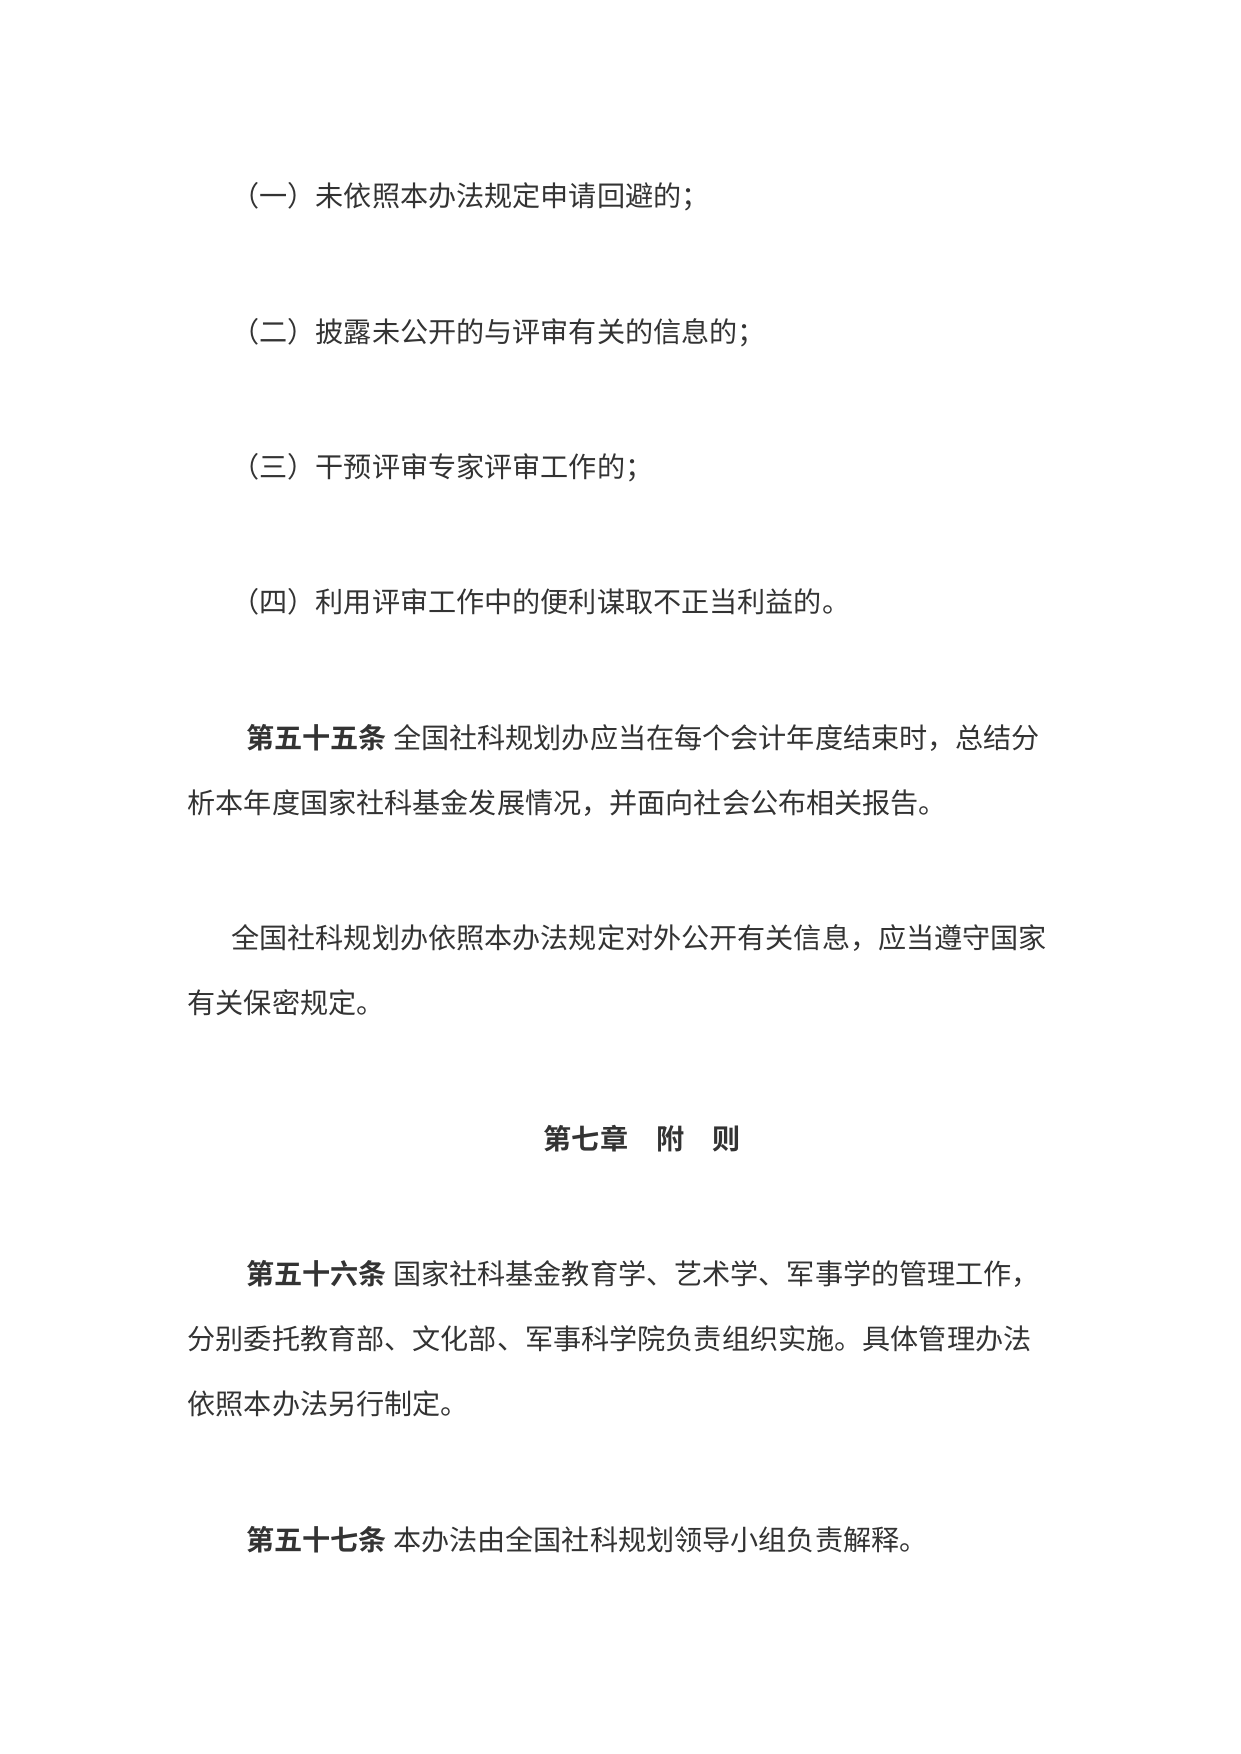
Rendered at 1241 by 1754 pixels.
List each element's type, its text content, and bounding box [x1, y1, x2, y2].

text 第五十五条 全国社科规划办应当在每个会计年度结束时，总结分析本年度国家社科基金发展情况，并面向社会公布相关报告。 [187, 704, 1053, 834]
text （一）未依照本办法规定申请回避的； [187, 162, 1053, 227]
text 第七章 附 则 [187, 1104, 1053, 1169]
text （三）干预评审专家评审工作的； [187, 433, 1053, 498]
text 第五十六条 国家社科基金教育学、艺术学、军事学的管理工作，分别委托教育部、文化部、军事科学院负责组织实施。具体管理办法依照本办法另行制定。 [187, 1240, 1053, 1435]
text （二）披露未公开的与评审有关的信息的； [187, 297, 1053, 362]
text （四）利用评审工作中的便利谋取不正当利益的。 [187, 568, 1053, 633]
text 全国社科规划办依照本办法规定对外公开有关信息，应当遵守国家有关保密规定。 [187, 904, 1053, 1034]
text 第五十七条 本办法由全国社科规划领导小组负责解释。 [187, 1505, 1053, 1570]
